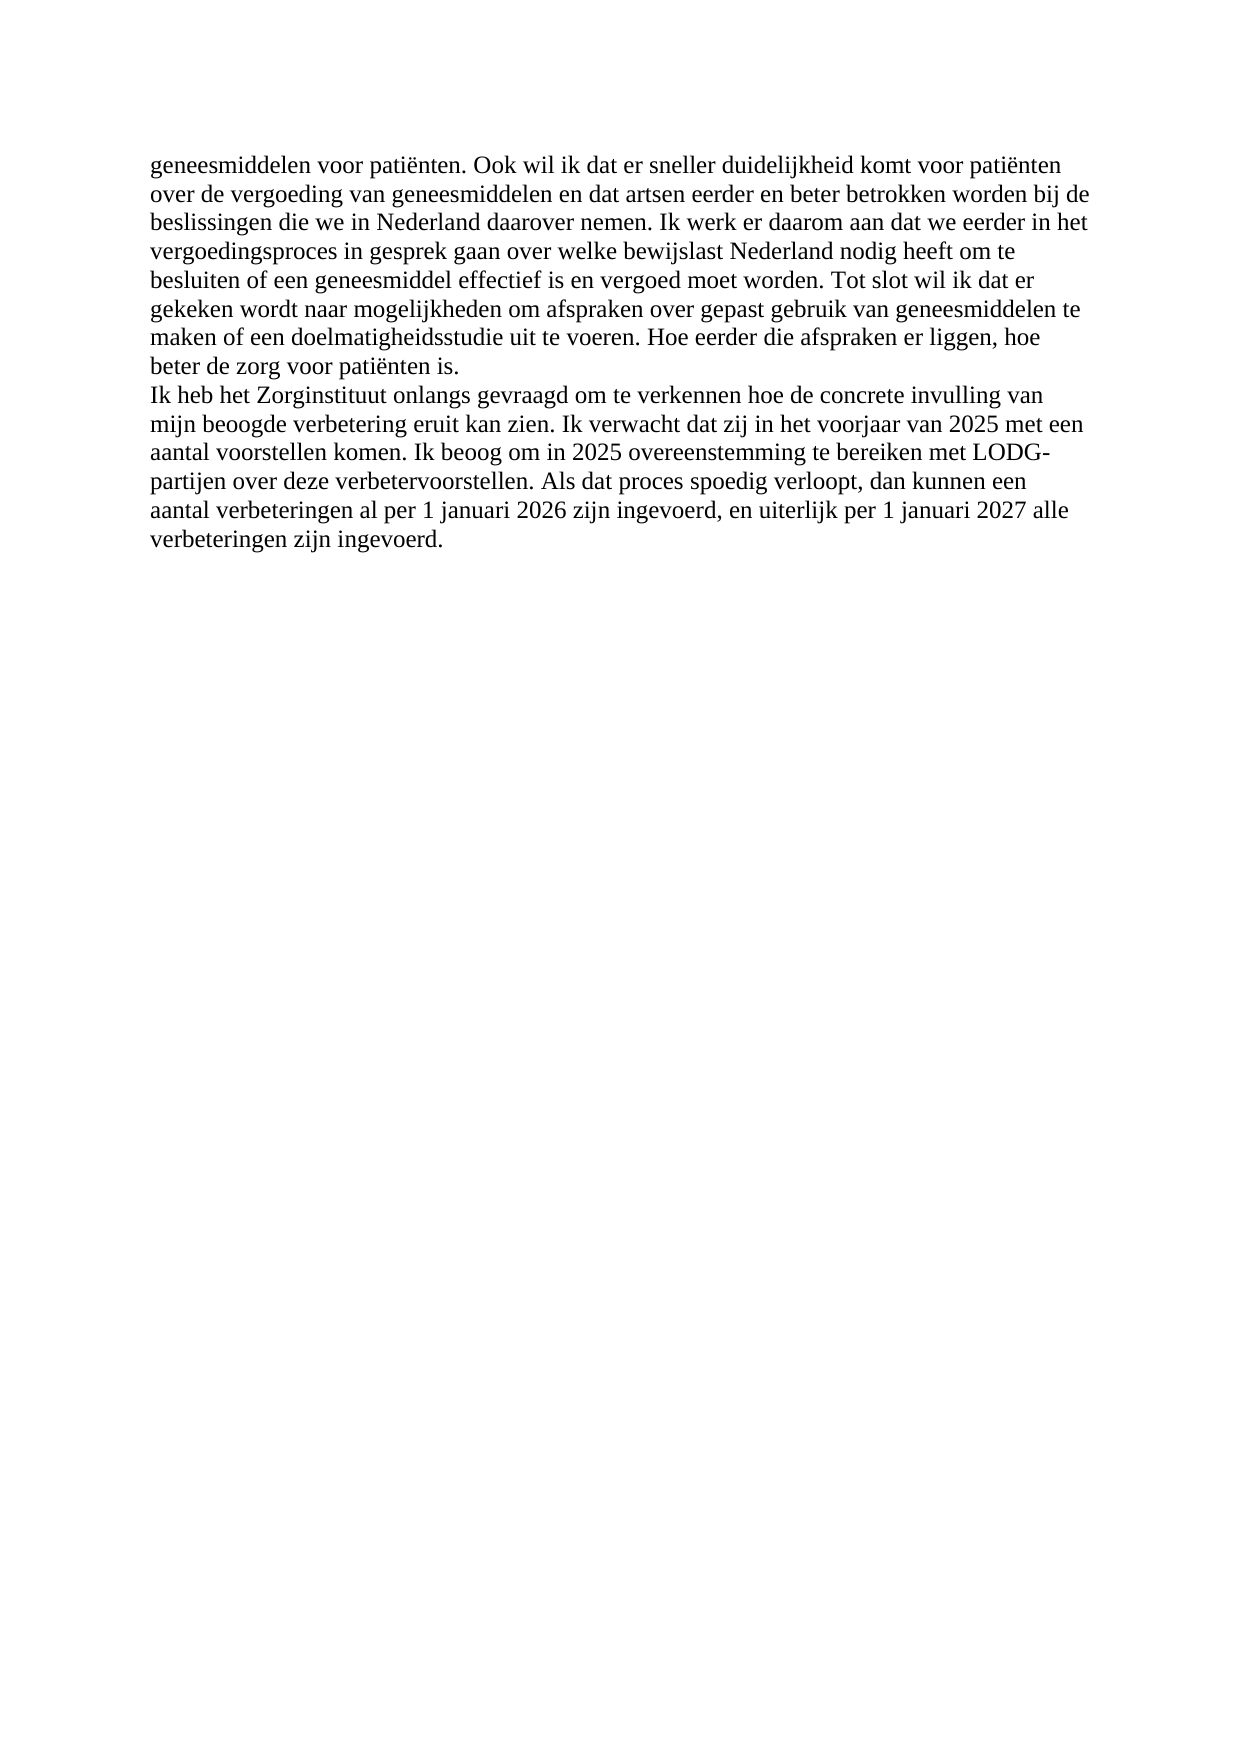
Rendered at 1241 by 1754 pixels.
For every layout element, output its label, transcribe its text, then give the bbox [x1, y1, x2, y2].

text Ik heb het Zorginstituut onlangs gevraagd om te verkennen hoe de concrete invulling van mijn beoogde verbetering eruit kan zien. Ik verwacht dat zij in het voorjaar van 2025 met een aantal voorstellen komen. Ik beoog om in 2025 overeenstemming te bereiken met LODG-partijen over deze verbetervoorstellen. Als dat proces spoedig verloopt, dan kunnen een aantal verbeteringen al per 1 januari 2026 zijn ingevoerd, en uiterlijk per 1 januari 2027 alle verbeteringen zijn ingevoerd. [150, 380, 1090, 552]
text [150, 150, 1090, 380]
